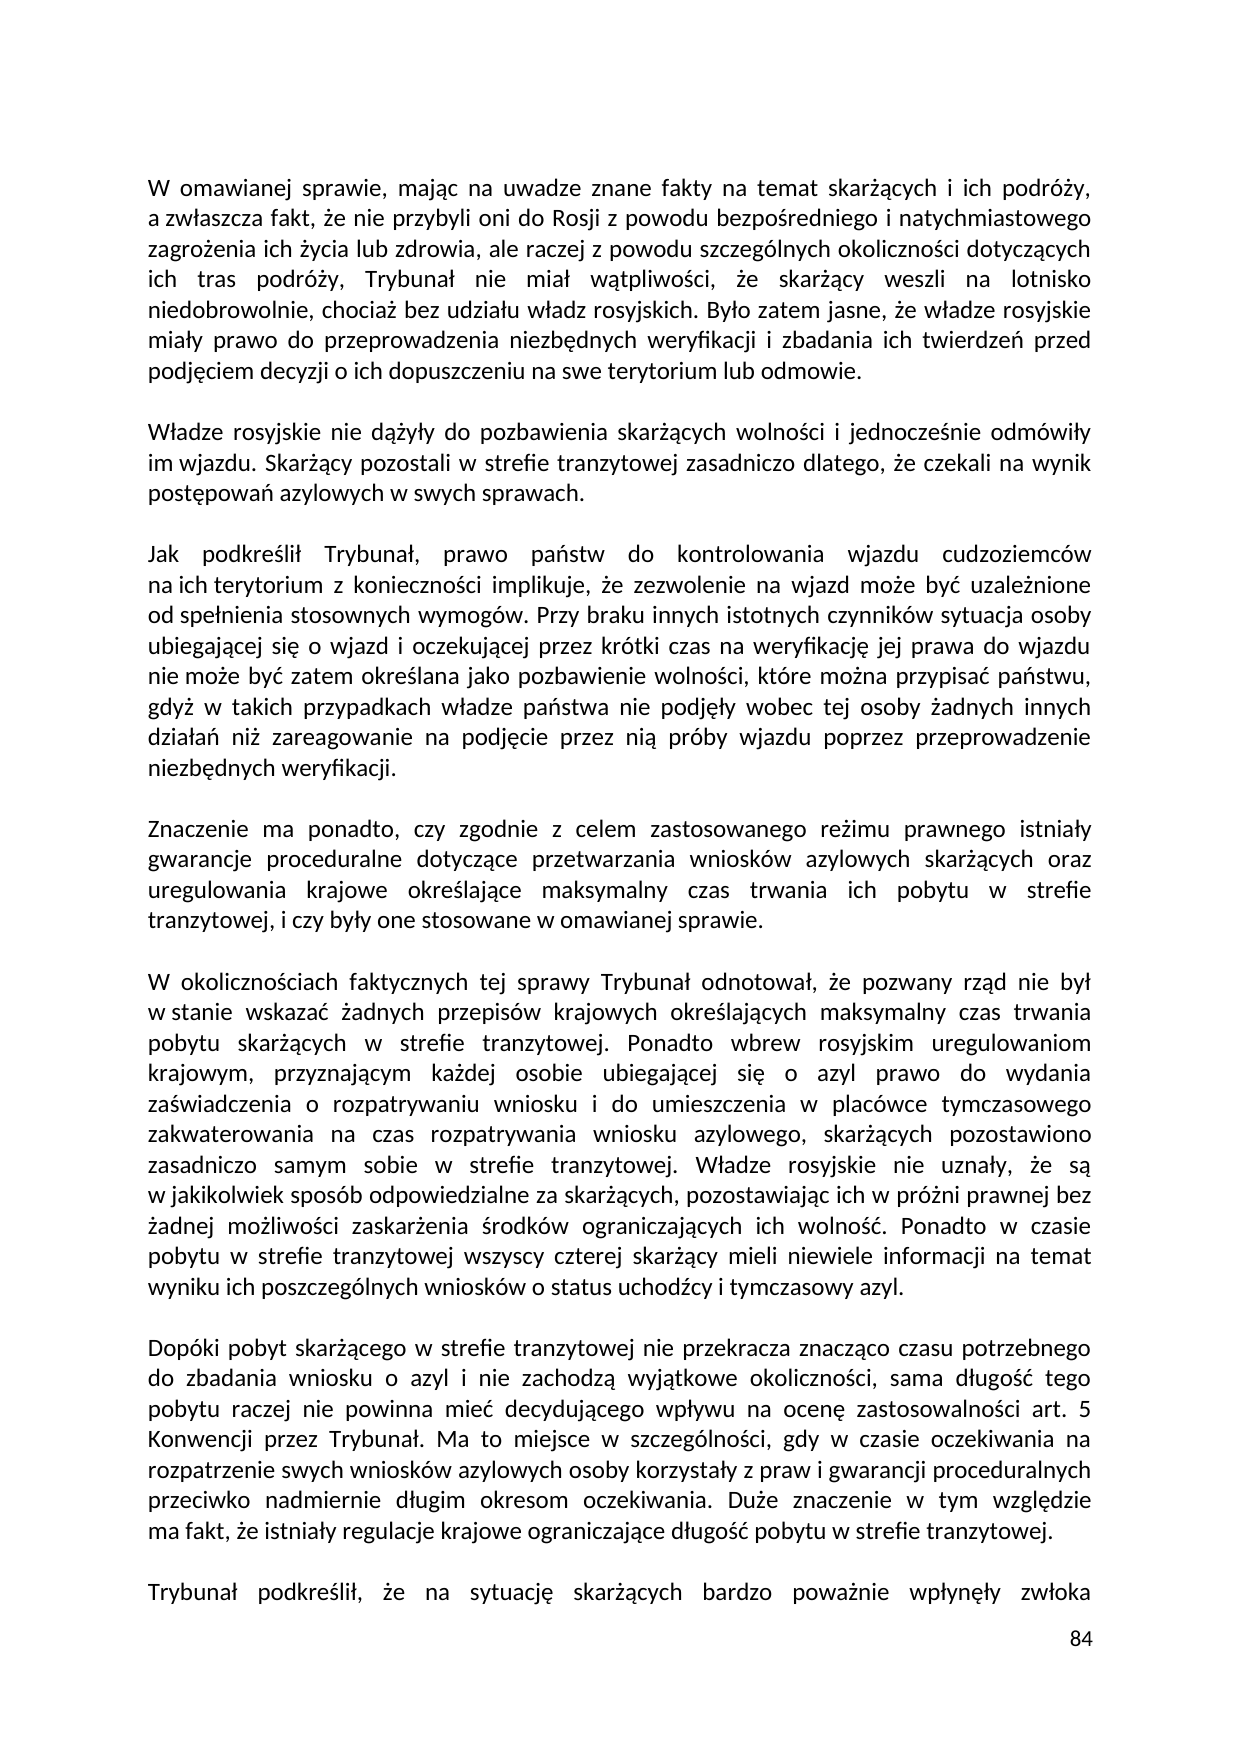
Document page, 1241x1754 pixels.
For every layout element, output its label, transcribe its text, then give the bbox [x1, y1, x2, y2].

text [148, 1576, 1093, 1607]
text Jak podkreślił Trybunał, prawo państw do kontrolowania wjazdu cudzoziemców na ich terytorium z konieczności implikuje, że zezwolenie na wjazd może być uzależnione od spełnienia stosownych wymogów. Przy braku innych istotnych czynników sytuacja osoby ubiegającej się o wjazd i oczekującej przez krótki czas na weryfikację jej prawa do wjazdu nie może być zatem określana jako pozbawienie wolności, które można przypisać państwu, gdyż w takich przypadkach władze państwa nie podjęły wobec tej osoby żadnych innych działań niż zareagowanie na podjęcie przez nią próby wjazdu poprzez przeprowadzenie niezbędnych weryfikacji. [148, 538, 1093, 782]
text W okolicznościach faktycznych tej sprawy Trybunał odnotował, że pozwany rząd nie był w stanie wskazać żadnych przepisów krajowych określających maksymalny czas trwania pobytu skarżących w strefie tranzytowej. Ponadto wbrew rosyjskim uregulowaniom krajowym, przyznającym każdej osobie ubiegającej się o azyl prawo do wydania zaświadczenia o rozpatrywaniu wniosku i do umieszczenia w placówce tymczasowego zakwaterowania na czas rozpatrywania wniosku azylowego, skarżących pozostawiono zasadniczo samym sobie w strefie tranzytowej. Władze rosyjskie nie uznały, że są w jakikolwiek sposób odpowiedzialne za skarżących, pozostawiając ich w próżni prawnej bez żadnej możliwości zaskarżenia środków ograniczających ich wolność. Ponadto w czasie pobytu w strefie tranzytowej wszyscy czterej skarżący mieli niewiele informacji na temat wyniku ich poszczególnych wniosków o status uchodźcy i tymczasowy azyl. [148, 966, 1093, 1301]
text Znaczenie ma ponadto, czy zgodnie z celem zastosowanego reżimu prawnego istniały gwarancje proceduralne dotyczące przetwarzania wniosków azylowych skarżących oraz uregulowania krajowe określające maksymalny czas trwania ich pobytu w strefie tranzytowej, i czy były one stosowane w omawianej sprawie. [148, 813, 1093, 935]
text Dopóki pobyt skarżącego w strefie tranzytowej nie przekracza znacząco czasu potrzebnego do zbadania wniosku o azyl i nie zachodzą wyjątkowe okoliczności, sama długość tego pobytu raczej nie powinna mieć decydującego wpływu na ocenę zastosowalności art. 5 Konwencji przez Trybunał. Ma to miejsce w szczególności, gdy w czasie oczekiwania na rozpatrzenie swych wniosków azylowych osoby korzystały z praw i gwarancji proceduralnych przeciwko nadmiernie długim okresom oczekiwania. Duże znaczenie w tym względzie ma fakt, że istniały regulacje krajowe ograniczające długość pobytu w strefie tranzytowej. [148, 1332, 1093, 1546]
text W omawianej sprawie, mając na uwadze znane fakty na temat skarżących i ich podróży, a zwłaszcza fakt, że nie przybyli oni do Rosji z powodu bezpośredniego i natychmiastowego zagrożenia ich życia lub zdrowia, ale raczej z powodu szczególnych okoliczności dotyczących ich tras podróży, Trybunał nie miał wątpliwości, że skarżący weszli na lotnisko niedobrowolnie, chociaż bez udziału władz rosyjskich. Było zatem jasne, że władze rosyjskie miały prawo do przeprowadzenia niezbędnych weryfikacji i zbadania ich twierdzeń przed podjęciem decyzji o ich dopuszczeniu na swe terytorium lub odmowie. [148, 172, 1093, 386]
text Władze rosyjskie nie dążyły do pozbawienia skarżących wolności i jednocześnie odmówiły im wjazdu. Skarżący pozostali w strefie tranzytowej zasadniczo dlatego, że czekali na wynik postępowań azylowych w swych sprawach. [148, 416, 1093, 508]
